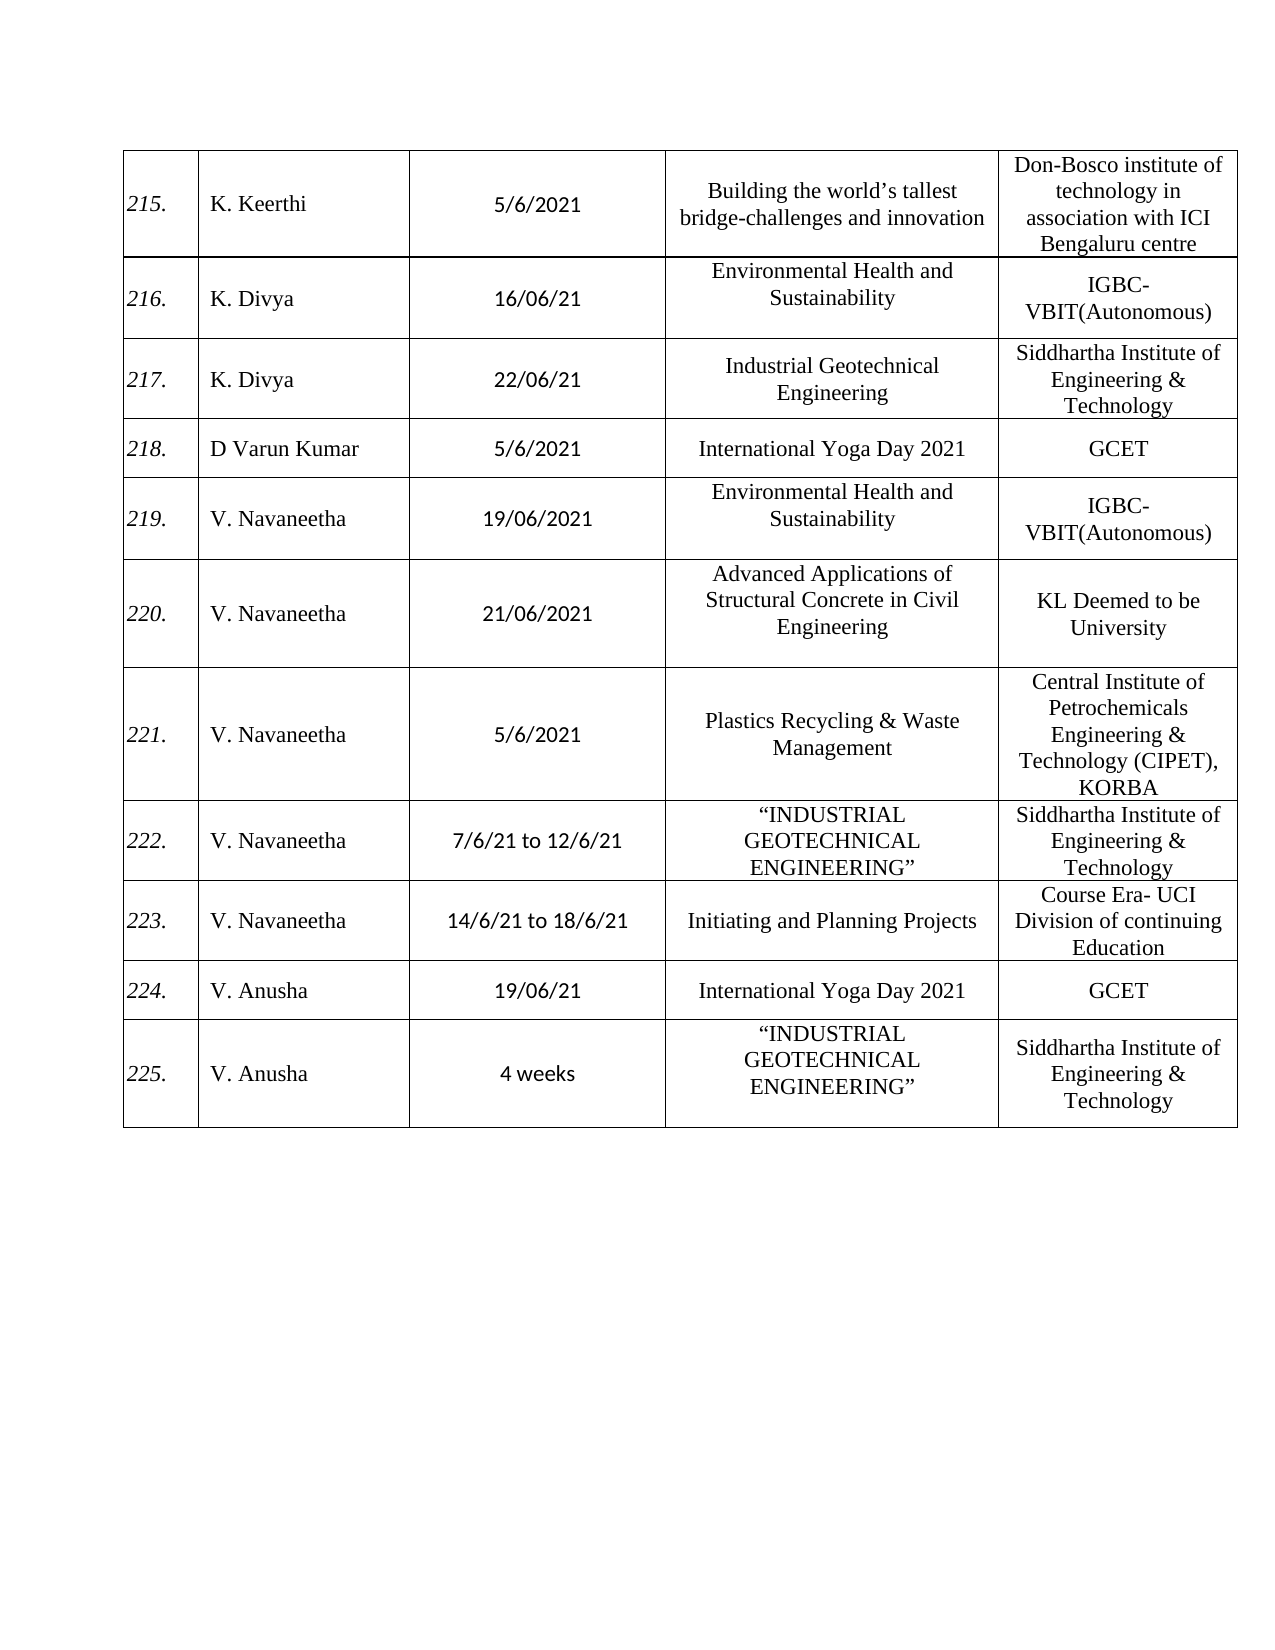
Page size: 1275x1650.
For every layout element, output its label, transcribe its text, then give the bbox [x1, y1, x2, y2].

table_cell [124, 258, 198, 338]
table_cell [124, 1020, 198, 1127]
table_cell 19/06/21 [410, 961, 665, 1019]
table_cell Course Era- UCI Division of continuing Education [999, 881, 1237, 960]
table_cell K. Keerthi [199, 151, 409, 256]
table_cell IGBC-VBIT(Autonomous) [999, 478, 1237, 559]
table_cell “INDUSTRIAL GEOTECHNICAL ENGINEERING” [666, 1020, 998, 1127]
table_cell KL Deemed to be University [999, 560, 1237, 667]
table_cell Environmental Health and Sustainability [666, 258, 998, 338]
table_cell Plastics Recycling & Waste Management [666, 668, 998, 800]
table_cell V. Navaneetha [199, 478, 409, 559]
table_cell Initiating and Planning Projects [666, 881, 998, 960]
table_cell “INDUSTRIAL GEOTECHNICAL ENGINEERING” [666, 801, 998, 880]
table_cell 4 weeks [410, 1020, 665, 1127]
table_cell 5/6/2021 [410, 151, 665, 256]
table_cell Siddhartha Institute of Engineering & Technology [999, 1020, 1237, 1127]
table_cell 5/6/2021 [410, 668, 665, 800]
table_cell V. Navaneetha [199, 801, 409, 880]
table_cell V. Navaneetha [199, 560, 409, 667]
table_cell 14/6/21 to 18/6/21 [410, 881, 665, 960]
table_cell K. Divya [199, 339, 409, 418]
table_cell [124, 419, 198, 477]
table_cell K. Divya [199, 258, 409, 338]
table_cell 19/06/2021 [410, 478, 665, 559]
table_cell [124, 151, 198, 256]
table_cell D Varun Kumar [199, 419, 409, 477]
table_cell Don-Bosco institute of technology in association with ICI Bengaluru centre [999, 151, 1237, 256]
table_cell Siddhartha Institute of Engineering & Technology [999, 339, 1237, 418]
table_cell [124, 560, 198, 667]
table_cell Building the world’s tallest bridge-challenges and innovation [666, 151, 998, 256]
table_cell Siddhartha Institute of Engineering & Technology [999, 801, 1237, 880]
table_cell [124, 881, 198, 960]
table_cell [124, 478, 198, 559]
table_cell [124, 339, 198, 418]
table_cell [124, 668, 198, 800]
table_cell V. Anusha [199, 1020, 409, 1127]
table_cell GCET [999, 419, 1237, 477]
table_cell 21/06/2021 [410, 560, 665, 667]
table_cell V. Navaneetha [199, 668, 409, 800]
table_cell International Yoga Day 2021 [666, 419, 998, 477]
table_cell V. Anusha [199, 961, 409, 1019]
table_cell 5/6/2021 [410, 419, 665, 477]
table_cell 7/6/21 to 12/6/21 [410, 801, 665, 880]
table_cell International Yoga Day 2021 [666, 961, 998, 1019]
table_cell IGBC-VBIT(Autonomous) [999, 258, 1237, 338]
table_cell 16/06/21 [410, 258, 665, 338]
table_cell Central Institute of Petrochemicals Engineering & Technology (CIPET), KORBA [999, 668, 1237, 800]
table_cell GCET [999, 961, 1237, 1019]
table_cell Advanced Applications of Structural Concrete in Civil Engineering [666, 560, 998, 667]
table_cell [124, 961, 198, 1019]
table_cell Industrial Geotechnical Engineering [666, 339, 998, 418]
table_cell [124, 801, 198, 880]
table_cell Environmental Health and Sustainability [666, 478, 998, 559]
table_cell 22/06/21 [410, 339, 665, 418]
table_cell V. Navaneetha [199, 881, 409, 960]
